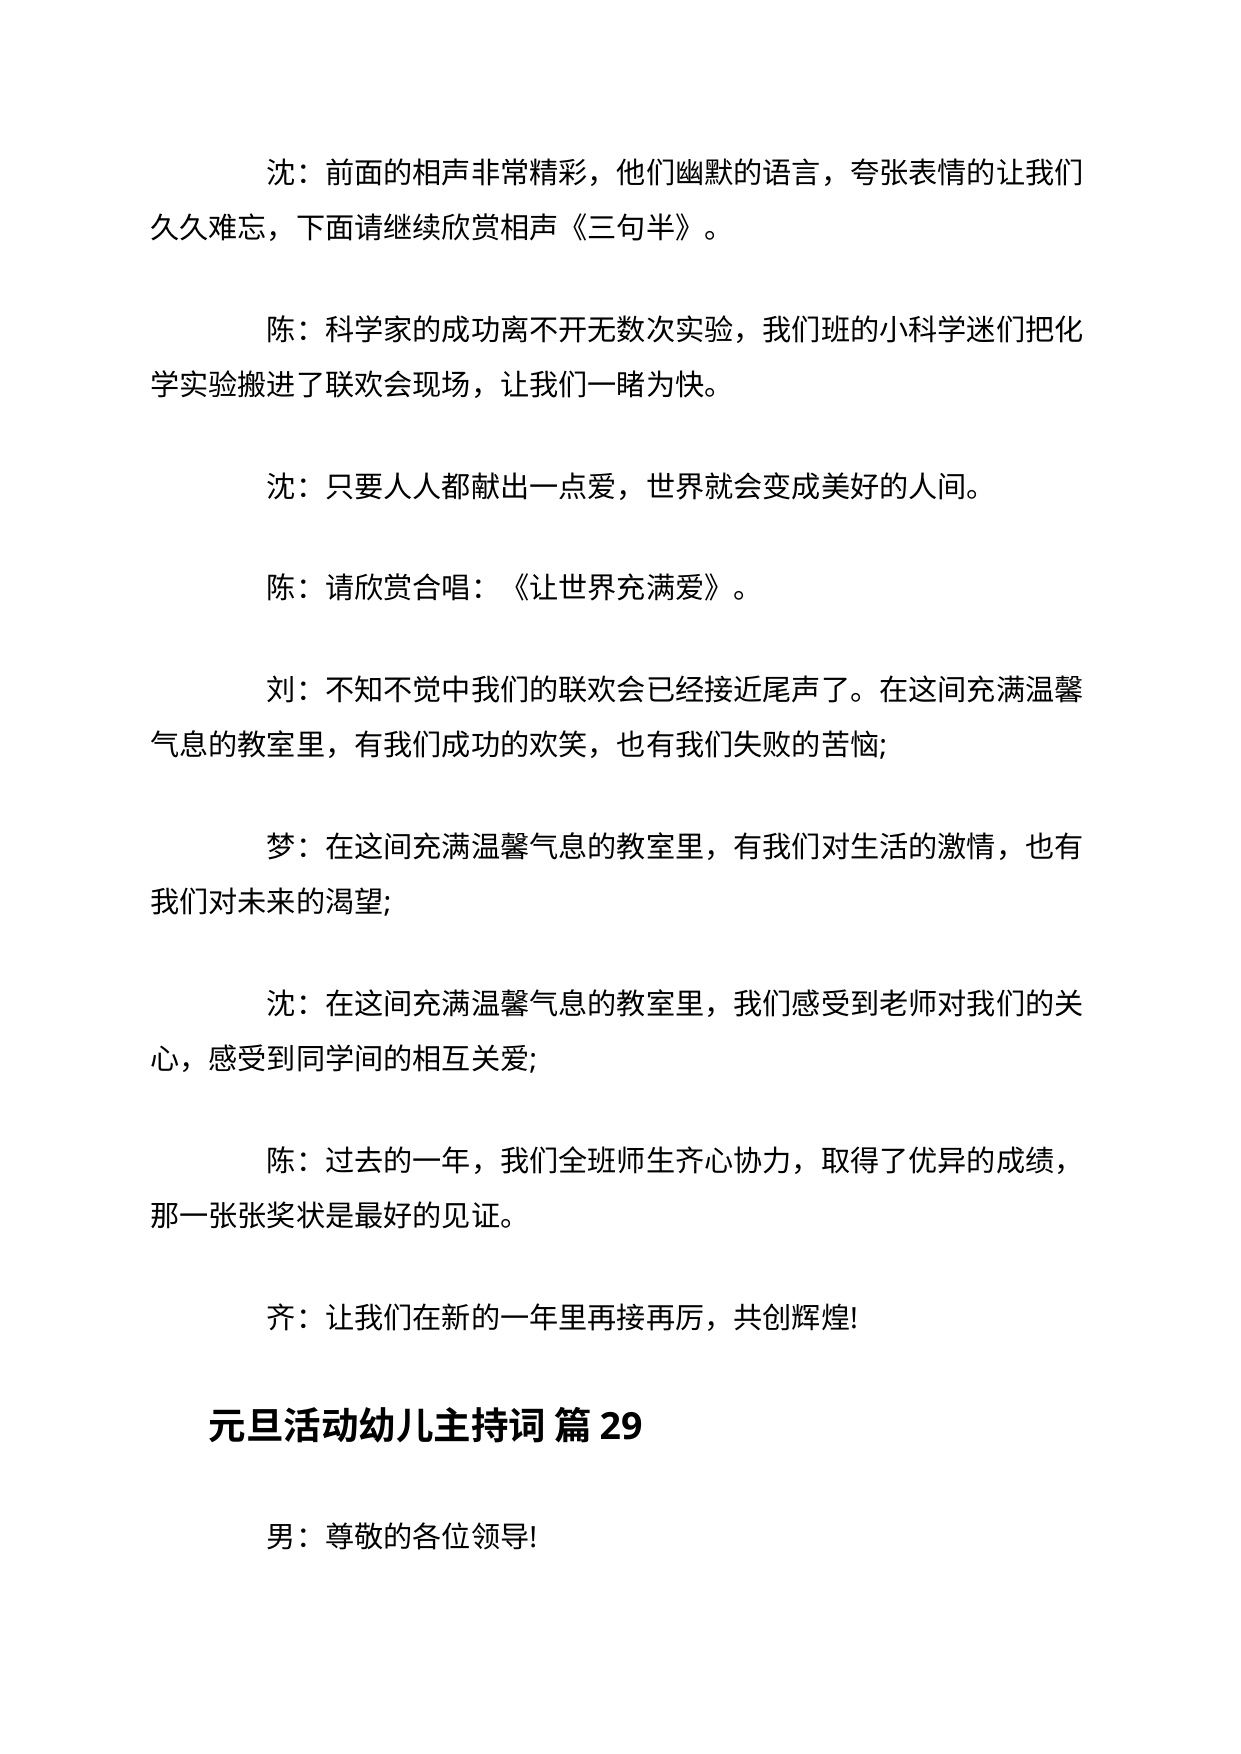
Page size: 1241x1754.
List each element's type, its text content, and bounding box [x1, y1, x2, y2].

text 沈：只要人人都献出一点爱，世界就会变成美好的人间。 [150, 463, 1090, 506]
text 沈：前面的相声非常精彩，他们幽默的语言，夸张表情的让我们久久难忘，下面请继续欣赏相声《三句半》。 [150, 150, 1090, 247]
text 男：尊敬的各位领导! [150, 1514, 1090, 1556]
text 齐：让我们在新的一年里再接再厉，共创辉煌! [150, 1294, 1090, 1337]
text 沈：在这间充满温馨气息的教室里，我们感受到老师对我们的关心，感受到同学间的相互关爱; [150, 981, 1090, 1078]
text 陈：科学家的成功离不开无数次实验，我们班的小科学迷们把化学实验搬进了联欢会现场，让我们一睹为快。 [150, 307, 1090, 404]
text 刘：不知不觉中我们的联欢会已经接近尾声了。在这间充满温馨气息的教室里，有我们成功的欢笑，也有我们失败的苦恼; [150, 667, 1090, 764]
text 陈：过去的一年，我们全班师生齐心协力，取得了优异的成绩，那一张张奖状是最好的见证。 [150, 1137, 1090, 1235]
text 陈：请欣赏合唱：《让世界充满爱》。 [150, 565, 1090, 607]
text 梦：在这间充满温馨气息的教室里，有我们对生活的激情，也有我们对未来的渴望; [150, 824, 1090, 921]
text 元旦活动幼儿主持词 篇29 [150, 1396, 1090, 1451]
